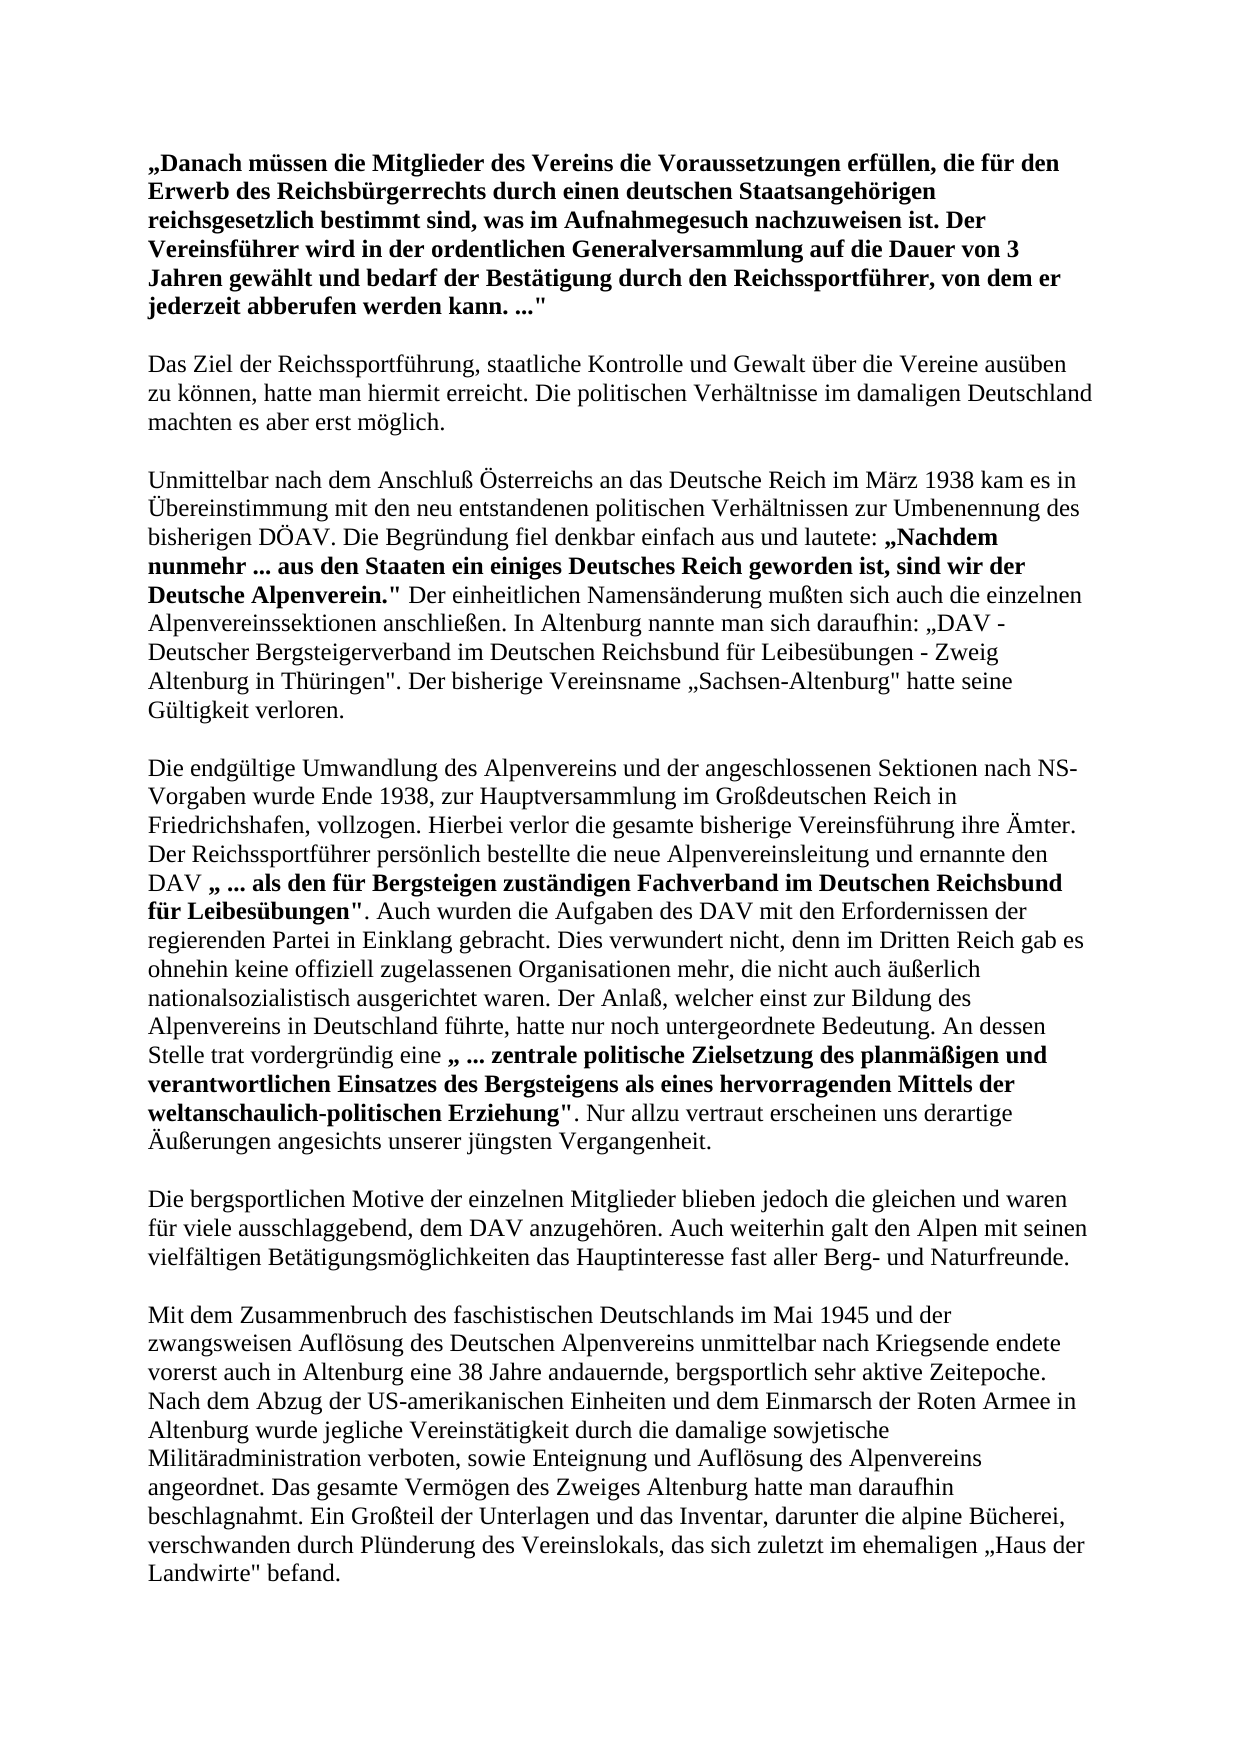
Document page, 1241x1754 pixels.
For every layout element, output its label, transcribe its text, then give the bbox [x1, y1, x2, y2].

text Die bergsportlichen Motive der einzelnen Mitglieder blieben jedoch die gleichen und waren für viele ausschlaggebend, dem DAV anzugehören. Auch weiterhin galt den Alpen mit seinen vielfältigen Betätigungsmöglichkeiten das Hauptinteresse fast aller Berg- und Naturfreunde. [148, 1184, 1093, 1271]
text Die endgültige Umwandlung des Alpenvereins und der angeschlossenen Sektionen nach NS-Vorgaben wurde Ende 1938, zur Hauptversammlung im Großdeutschen Reich in Friedrichshafen, vollzogen. Hierbei verlor die gesamte bisherige Vereinsführung ihre Ämter. Der Reichssportführer persönlich bestellte die neue Alpenvereinsleitung und ernannte den DAV „ ... als den für Bergsteigen zuständigen Fachverband im Deutschen Reichsbund für Leibesübungen". Auch wurden die Aufgaben des DAV mit den Erfordernissen der regierenden Partei in Einklang gebracht. Dies verwundert nicht, denn im Dritten Reich gab es ohnehin keine offiziell zugelassenen Organisationen mehr, die nicht auch äußerlich nationalsozialistisch ausgerichtet waren. Der Anlaß, welcher einst zur Bildung des Alpenvereins in Deutschland führte, hatte nur noch untergeordnete Bedeutung. An dessen Stelle trat vordergründig eine „ ... zentrale politische Zielsetzung des planmäßigen und verantwortlichen Einsatzes des Bergsteigens als eines hervorragenden Mittels der weltanschaulich-politischen Erziehung". Nur allzu vertraut erscheinen uns derartige Äußerungen angesichts unserer jüngsten Vergangenheit. [148, 753, 1093, 1155]
text „Danach müssen die Mitglieder des Vereins die Voraussetzungen erfüllen, die für den Erwerb des Reichsbürgerrechts durch einen deutschen Staatsangehörigen reichsgesetzlich bestimmt sind, was im Aufnahmegesuch nachzuweisen ist. Der Vereinsführer wird in der ordentlichen Generalversammlung auf die Dauer von 3 Jahren gewählt und bedarf der Bestätigung durch den Reichssportführer, von dem er jederzeit abberufen werden kann. ..." [148, 148, 1093, 320]
text Das Ziel der Reichssportführung, staatliche Kontrolle und Gewalt über die Vereine ausüben zu können, hatte man hiermit erreicht. Die politischen Verhältnisse im damaligen Deutschland machten es aber erst möglich. [148, 349, 1093, 436]
text Unmittelbar nach dem Anschluß Österreichs an das Deutsche Reich im März 1938 kam es in Übereinstimmung mit den neu entstandenen politischen Verhältnissen zur Umbenennung des bisherigen DÖAV. Die Begründung fiel denkbar einfach aus und lautete: „Nachdem nunmehr ... aus den Staaten ein einiges Deutsches Reich geworden ist, sind wir der Deutsche Alpenverein." Der einheitlichen Namensänderung mußten sich auch die einzelnen Alpenvereinssektionen anschließen. In Altenburg nannte man sich daraufhin: „DAV - Deutscher Bergsteigerverband im Deutschen Reichsbund für Leibesübungen - Zweig Altenburg in Thüringen". Der bisherige Vereinsname „Sachsen-Altenburg" hatte seine Gültigkeit verloren. [148, 465, 1093, 723]
text Mit dem Zusammenbruch des faschistischen Deutschlands im Mai 1945 und der zwangsweisen Auflösung des Deutschen Alpenvereins unmittelbar nach Kriegsende endete vorerst auch in Altenburg eine 38 Jahre andauernde, bergsportlich sehr aktive Zeitepoche. Nach dem Abzug der US-amerikanischen Einheiten und dem Einmarsch der Roten Armee in Altenburg wurde jegliche Vereinstätigkeit durch die damalige sowjetische Militäradministration verboten, sowie Enteignung und Auflösung des Alpenvereins angeordnet. Das gesamte Vermögen des Zweiges Altenburg hatte man daraufhin beschlagnahmt. Ein Großteil der Unterlagen und das Inventar, darunter die alpine Bücherei, verschwanden durch Plünderung des Vereinslokals, das sich zuletzt im ehemaligen „Haus der Landwirte" befand. [148, 1300, 1093, 1587]
